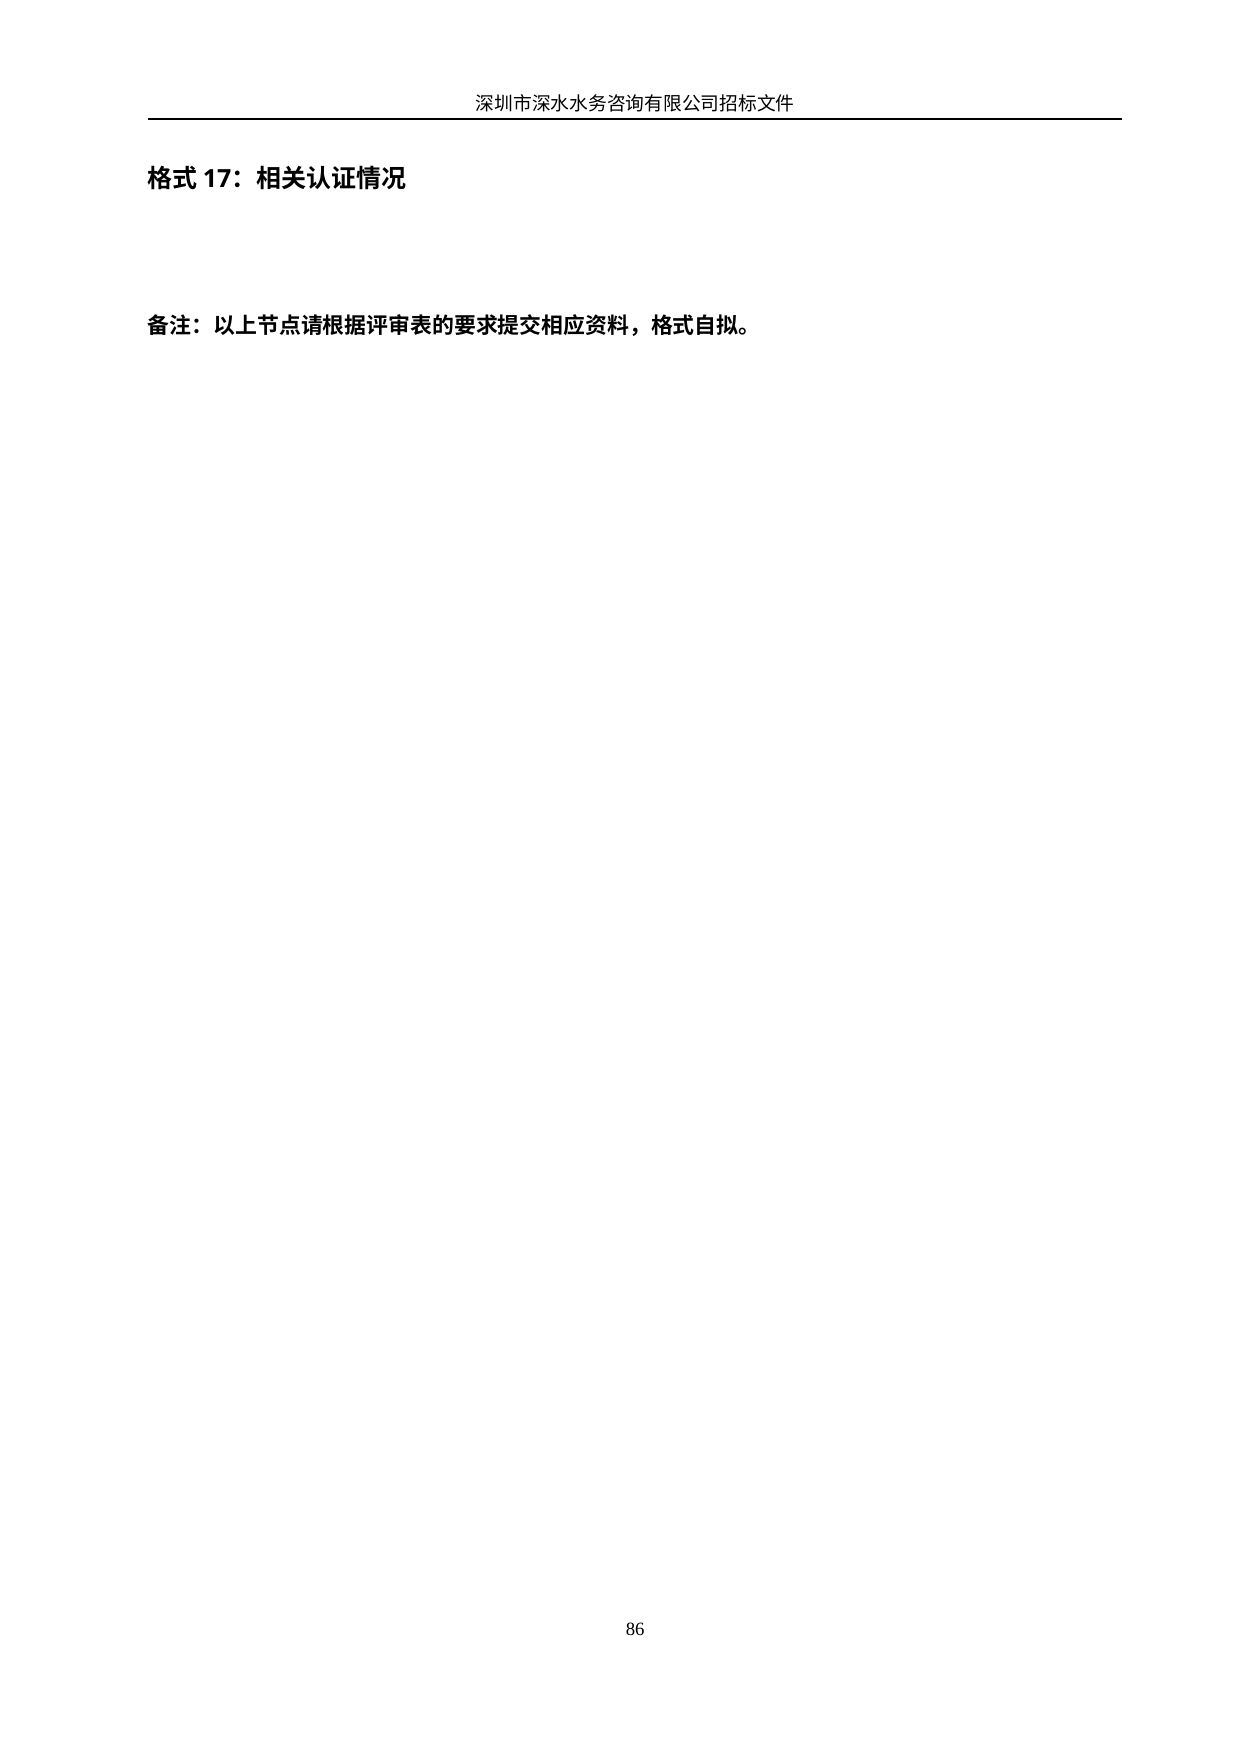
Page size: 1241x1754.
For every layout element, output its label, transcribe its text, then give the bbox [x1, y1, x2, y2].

text 备注：以上节点请根据评审表的要求提交相应资料，格式自拟。 [148, 297, 1122, 343]
text 格式17：相关认证情况 [148, 152, 1122, 200]
